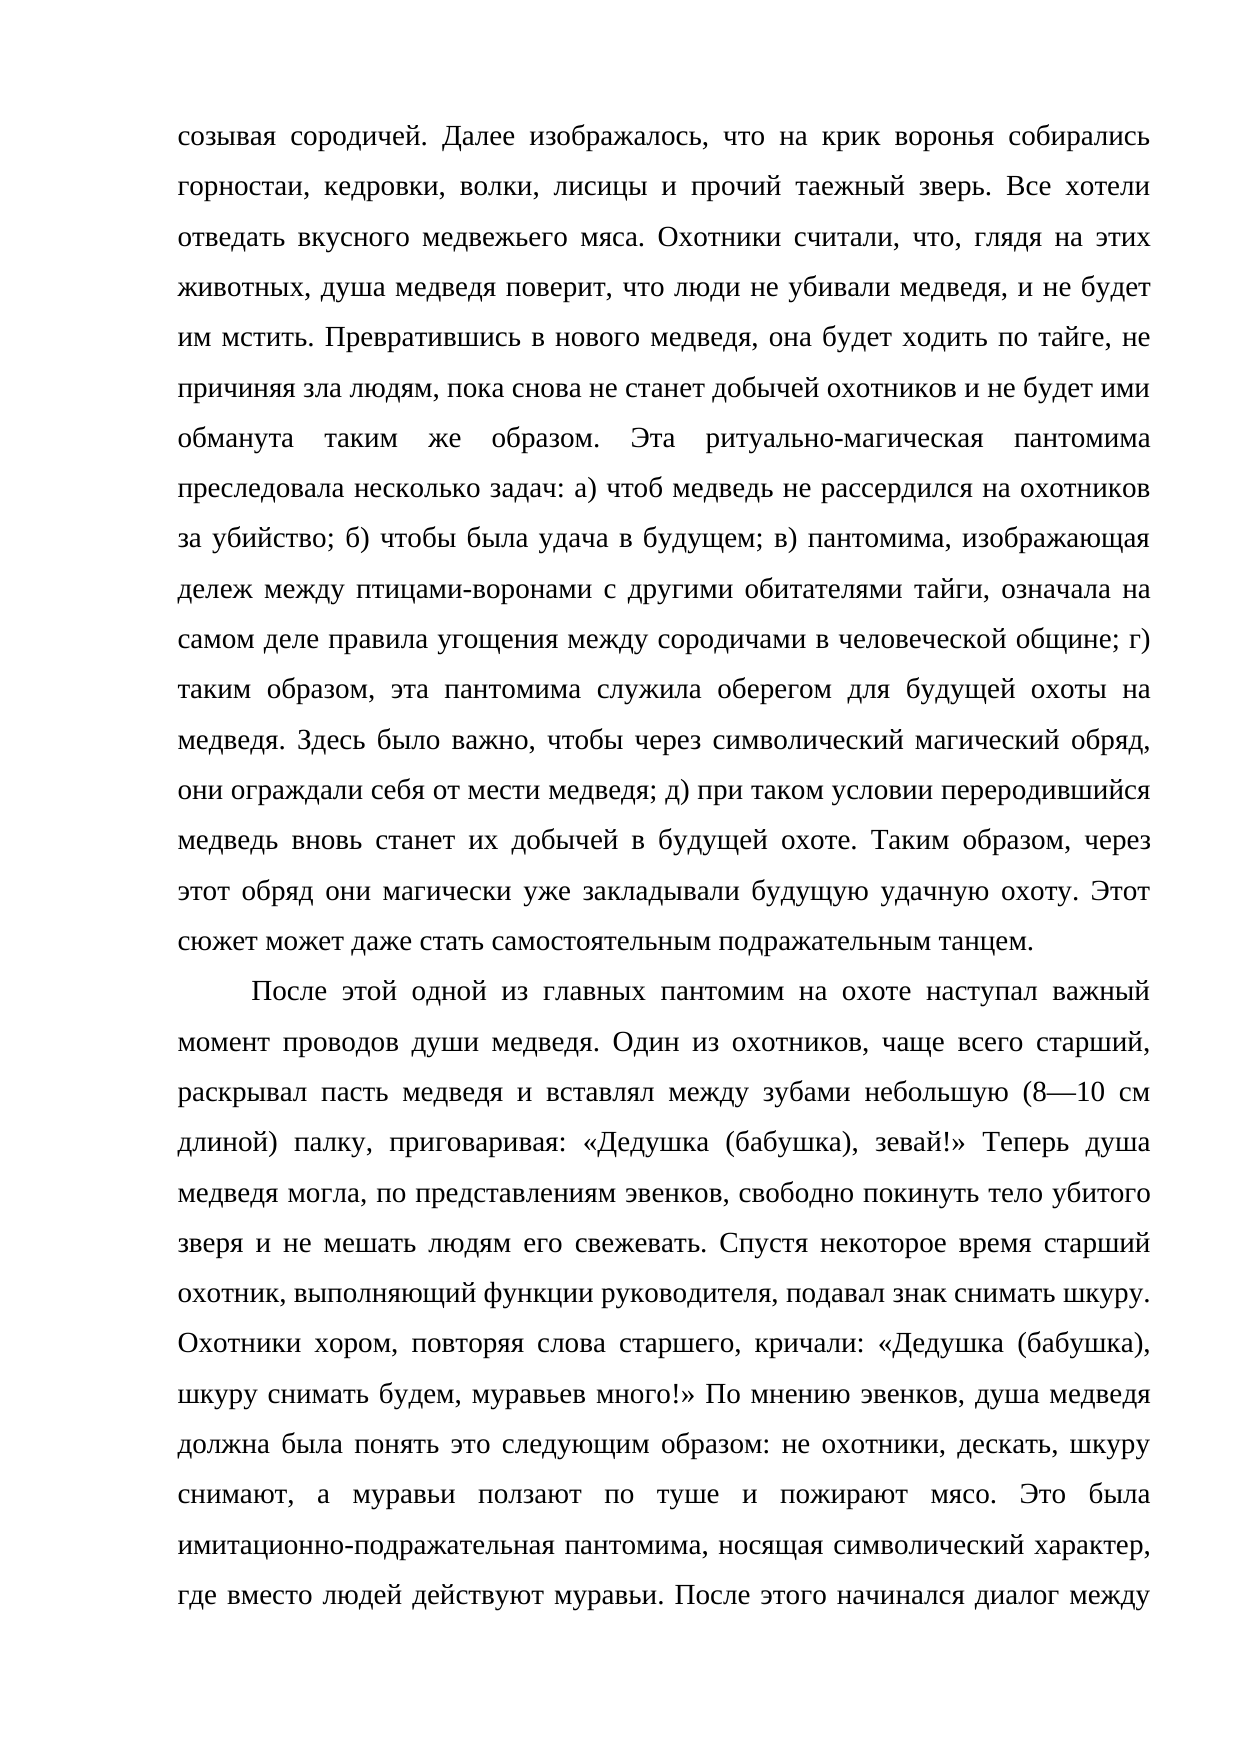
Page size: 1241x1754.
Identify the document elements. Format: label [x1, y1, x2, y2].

text [177, 118, 1152, 957]
text [177, 973, 1152, 1611]
